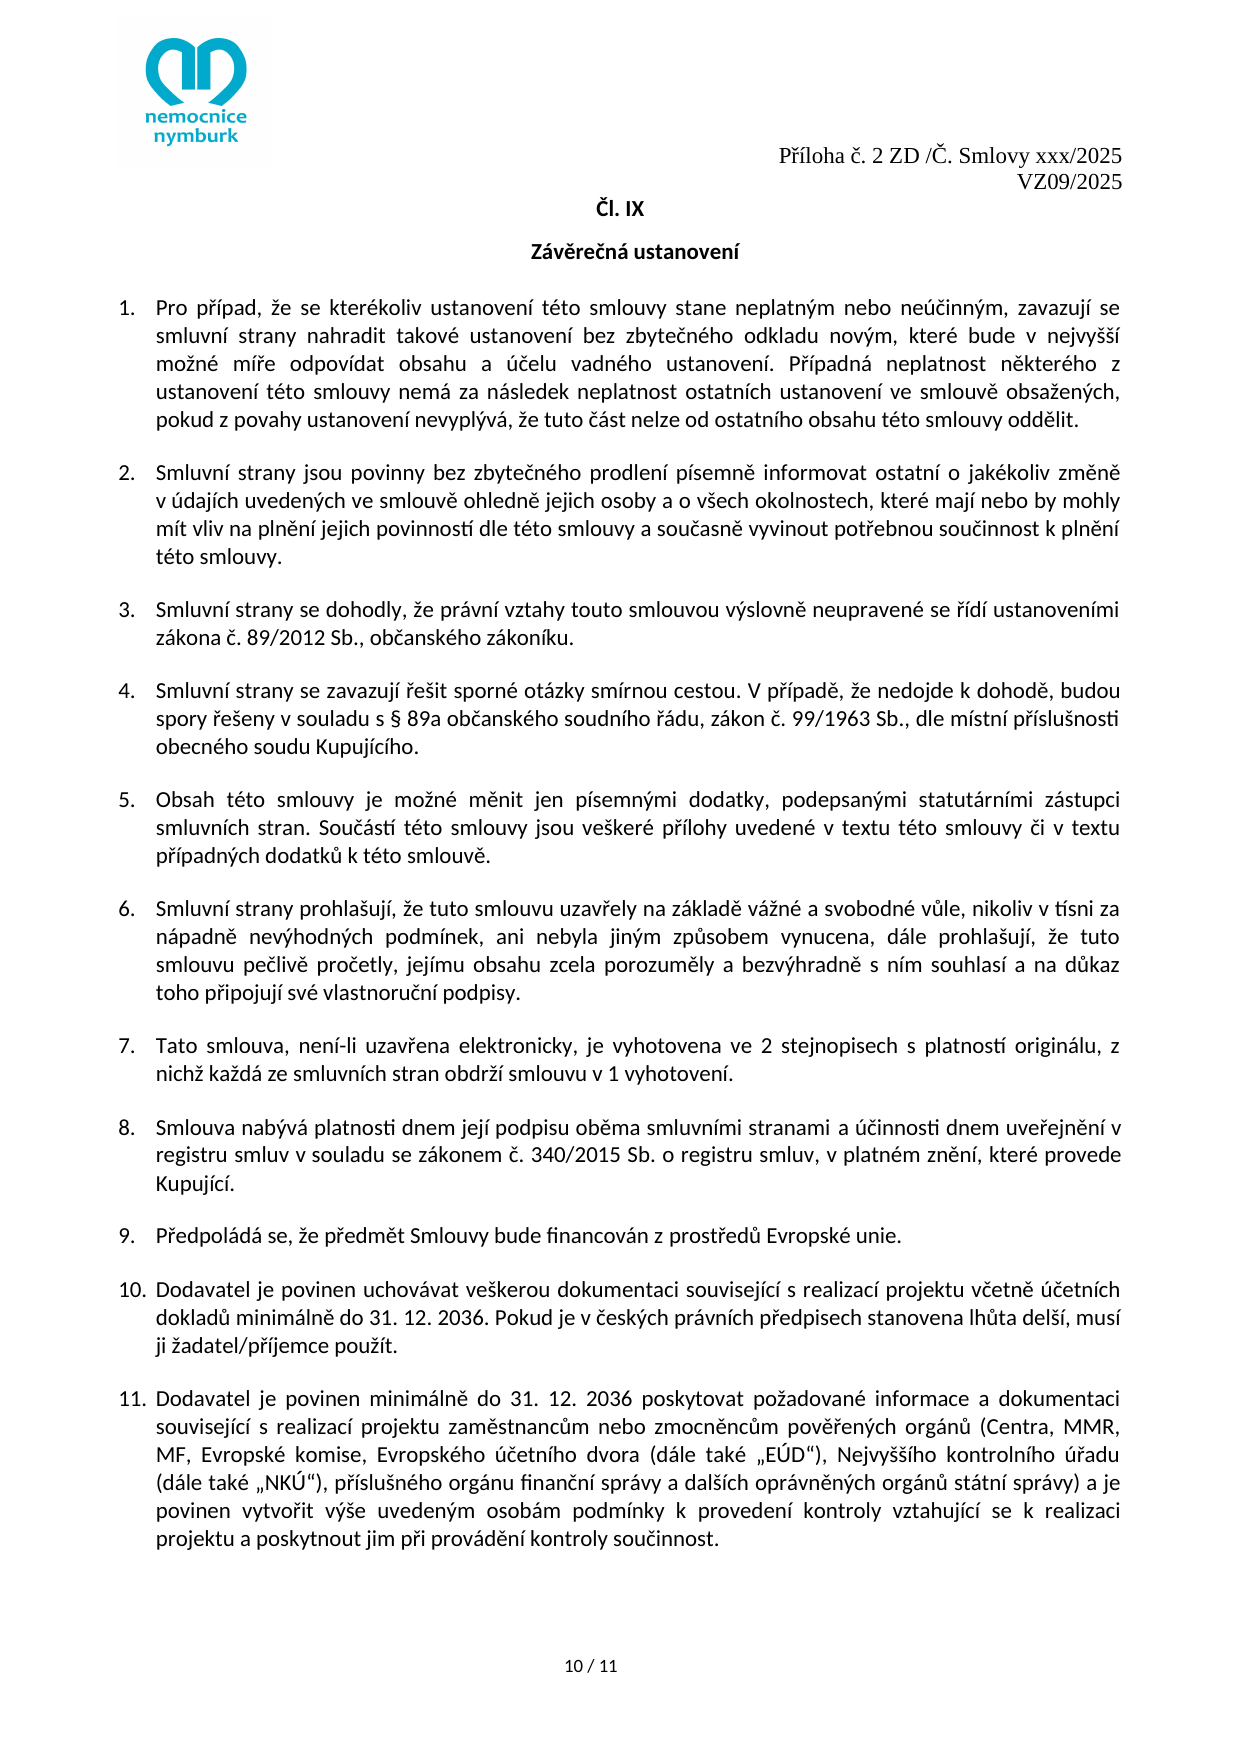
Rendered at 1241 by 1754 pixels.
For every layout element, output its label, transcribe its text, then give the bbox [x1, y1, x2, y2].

list Smluvní strany prohlašují, že tuto smlouvu uzavřely na základě vážné a svobodné vůle, nikoliv v tísni za nápadně nevýhodných podmínek, ani nebyla jiným způsobem vynucena, dále prohlašují, že tuto smlouvu pečlivě pročetly, jejímu obsahu zcela porozuměly a bezvýhradně s ním souhlasí a na důkaz toho připojují své vlastnoruční podpisy. [118, 894, 1122, 1007]
list Obsah této smlouvy je možné měnit jen písemnými dodatky, podepsanými statutárními zástupci smluvních stran. Součástí této smlouvy jsou veškeré přílohy uvedené v textu této smlouvy či v textu případných dodatků k této smlouvě. [118, 785, 1122, 869]
picture [118, 14, 274, 170]
subtitle Čl. IX [118, 194, 1122, 222]
list Tato smlouva, není-li uzavřena elektronicky, je vyhotovena ve 2 stejnopisech s platností originálu, z nichž každá ze smluvních stran obdrží smlouvu v 1 vyhotovení. [118, 1032, 1122, 1088]
list Smluvní strany se zavazují řešit sporné otázky smírnou cestou. V případě, že nedojde k dohodě, budou spory řešeny v souladu s § 89a občanského soudního řádu, zákon č. 99/1963 Sb., dle místní příslušnosti obecného soudu Kupujícího. [118, 676, 1122, 760]
list Smluvní strany se dohodly, že právní vztahy touto smlouvou výslovně neupravené se řídí ustanoveními zákona č. 89/2012 Sb., občanského zákoníku. [118, 595, 1122, 651]
list Pro případ, že se kterékoliv ustanovení této smlouvy stane neplatným nebo neúčinným, zavazují se smluvní strany nahradit takové ustanovení bez zbytečného odkladu novým, které bude v nejvyšší možné míře odpovídat obsahu a účelu vadného ustanovení. Případná neplatnost některého z ustanovení této smlouvy nemá za následek neplatnost ostatních ustanovení ve smlouvě obsažených, pokud z povahy ustanovení nevyplývá, že tuto část nelze od ostatního obsahu této smlouvy oddělit. [118, 293, 1122, 433]
list Dodavatel je povinen uchovávat veškerou dokumentaci související s realizací projektu včetně účetních dokladů minimálně do 31. 12. 2036. Pokud je v českých právních předpisech stanovena lhůta delší, musí ji žadatel/příjemce použít. [118, 1275, 1122, 1359]
list Smluvní strany jsou povinny bez zbytečného prodlení písemně informovat ostatní o jakékoliv změně v údajích uvedených ve smlouvě ohledně jejich osoby a o všech okolnostech, které mají nebo by mohly mít vliv na plnění jejich povinností dle této smlouvy a současně vyvinout potřebnou součinnost k plnění této smlouvy. [118, 458, 1122, 570]
list Předpoládá se, že předmět Smlouvy bude financován z prostředů Evropské unie. [118, 1222, 1122, 1250]
list Smlouva nabývá platnosti dnem její podpisu oběma smluvními stranami a účinnosti dnem uveřejnění v registru smluv v souladu se zákonem č. 340/2015 Sb. o registru smluv, v platném znění, které provede Kupující. [118, 1113, 1122, 1197]
text Závěrečná ustanovení [148, 237, 1122, 265]
list Dodavatel je povinen minimálně do 31. 12. 2036 poskytovat požadované informace a dokumentaci související s realizací projektu zaměstnancům nebo zmocněncům pověřených orgánů (Centra, MMR, MF, Evropské komise, Evropského účetního dvora (dále také „EÚD“), Nejvyššího kontrolního úřadu (dále také „NKÚ“), příslušného orgánu finanční správy a dalších oprávněných orgánů státní správy) a je povinen vytvořit výše uvedeným osobám podmínky k provedení kontroly vztahující se k realizaci projektu a poskytnout jim při provádění kontroly součinnost. [118, 1384, 1122, 1552]
